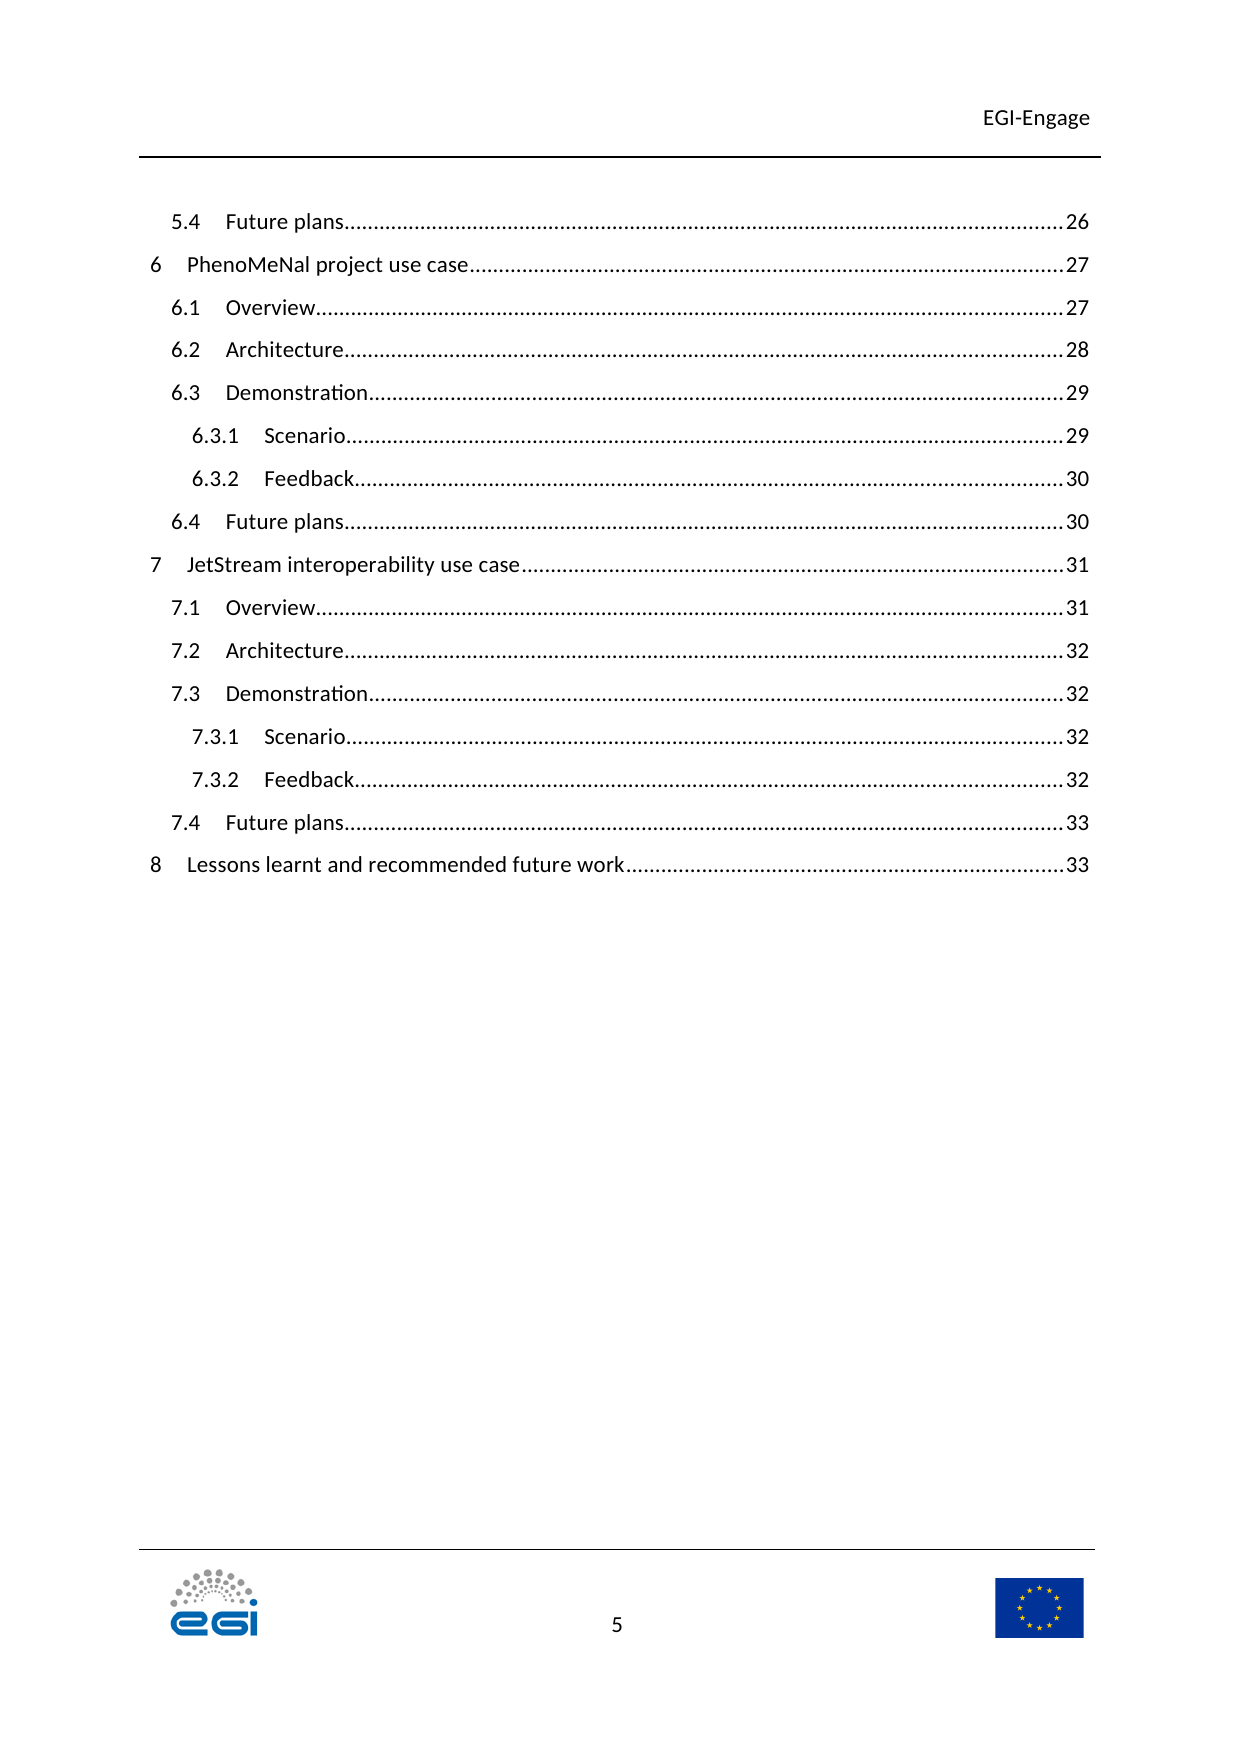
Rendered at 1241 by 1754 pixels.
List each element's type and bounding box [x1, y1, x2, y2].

picture [995, 1578, 1084, 1638]
picture [150, 1567, 276, 1638]
